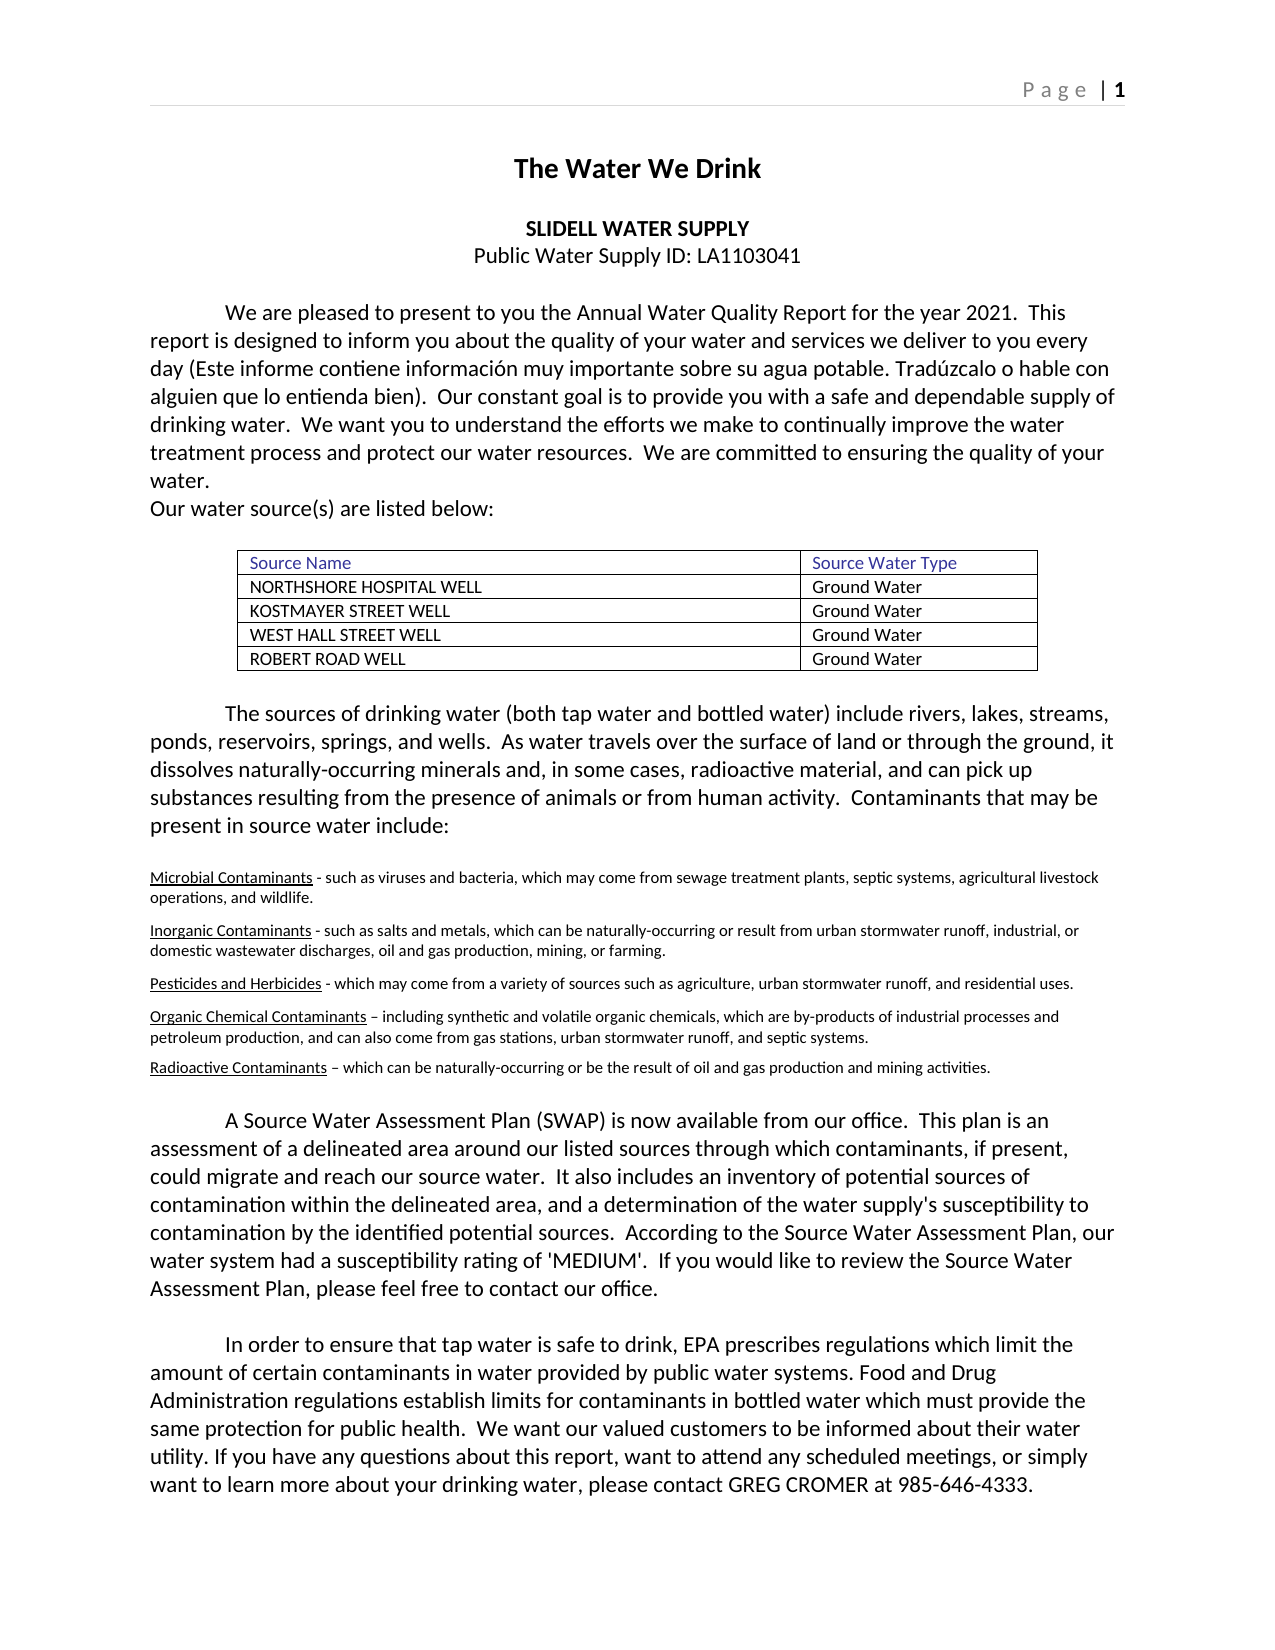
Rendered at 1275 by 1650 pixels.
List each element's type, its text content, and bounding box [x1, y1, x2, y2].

text Organic Chemical Contaminants – including synthetic and volatile organic chemicals, which are by-products of industrial processes and petroleum production, and can also come from gas stations, urban stormwater runoff, and septic systems. [150, 1007, 1125, 1047]
table_cell Ground Water [801, 599, 1037, 622]
text The Water We Drink [150, 150, 1125, 186]
table_cell Ground Water [801, 623, 1037, 646]
text We are pleased to present to you the Annual Water Quality Report for the year 2021. This report is designed to inform you about the quality of your water and services we deliver to you every day (Este informe contiene información muy importante sobre su agua potable. Tradúzcalo o hable con alguien que lo entienda bien). Our constant goal is to provide you with a safe and dependable supply of drinking water. We want you to understand the efforts we make to continually improve the water treatment process and protect our water resources. We are committed to ensuring the quality of your water. [150, 298, 1125, 494]
text Our water source(s) are listed below: [150, 494, 1125, 522]
text Microbial Contaminants - such as viruses and bacteria, which may come from sewage treatment plants, septic systems, agricultural livestock operations, and wildlife. [150, 867, 1125, 907]
text Inorganic Contaminants - such as salts and metals, which can be naturally-occurring or result from urban stormwater runoff, industrial, or domestic wastewater discharges, oil and gas production, mining, or farming. [150, 920, 1125, 961]
text Pesticides and Herbicides - which may come from a variety of sources such as agriculture, urban stormwater runoff, and residential uses. [150, 973, 1125, 994]
table_cell ROBERT ROAD WELL [238, 647, 800, 670]
text Radioactive Contaminants – which can be naturally-occurring or be the result of oil and gas production and mining activities. [150, 1057, 1125, 1078]
table_cell WEST HALL STREET WELL [238, 623, 800, 646]
table_cell NORTHSHORE HOSPITAL WELL [238, 575, 800, 598]
table_cell KOSTMAYER STREET WELL [238, 599, 800, 622]
table_cell Ground Water [801, 647, 1037, 670]
table_header Source Name [238, 551, 800, 574]
text A Source Water Assessment Plan (SWAP) is now available from our office. This plan is an assessment of a delineated area around our listed sources through which contaminants, if present, could migrate and reach our source water. It also includes an inventory of potential sources of contamination within the delineated area, and a determination of the water supply's susceptibility to contamination by the identified potential sources. According to the Source Water Assessment Plan, our water system had a susceptibility rating of 'MEDIUM'. If you would like to review the Source Water Assessment Plan, please feel free to contact our office. [150, 1106, 1125, 1302]
text In order to ensure that tap water is safe to drink, EPA prescribes regulations which limit the amount of certain contaminants in water provided by public water systems. Food and Drug Administration regulations establish limits for contaminants in bottled water which must provide the same protection for public health. We want our valued customers to be informed about their water utility. If you have any questions about this report, want to attend any scheduled meetings, or simply want to learn more about your drinking water, please contact GREG CROMER at 985-646-4333. [150, 1330, 1125, 1498]
text SLIDELL WATER SUPPLY [150, 214, 1125, 242]
text The sources of drinking water (both tap water and bottled water) include rivers, lakes, streams, ponds, reservoirs, springs, and wells. As water travels over the surface of land or through the ground, it dissolves naturally-occurring minerals and, in some cases, radioactive material, and can pick up substances resulting from the presence of animals or from human activity. Contaminants that may be present in source water include: [150, 699, 1125, 839]
table_cell Ground Water [801, 575, 1037, 598]
table_header Source Water Type [801, 551, 1037, 574]
text Public Water Supply ID: LA1103041 [150, 242, 1125, 270]
